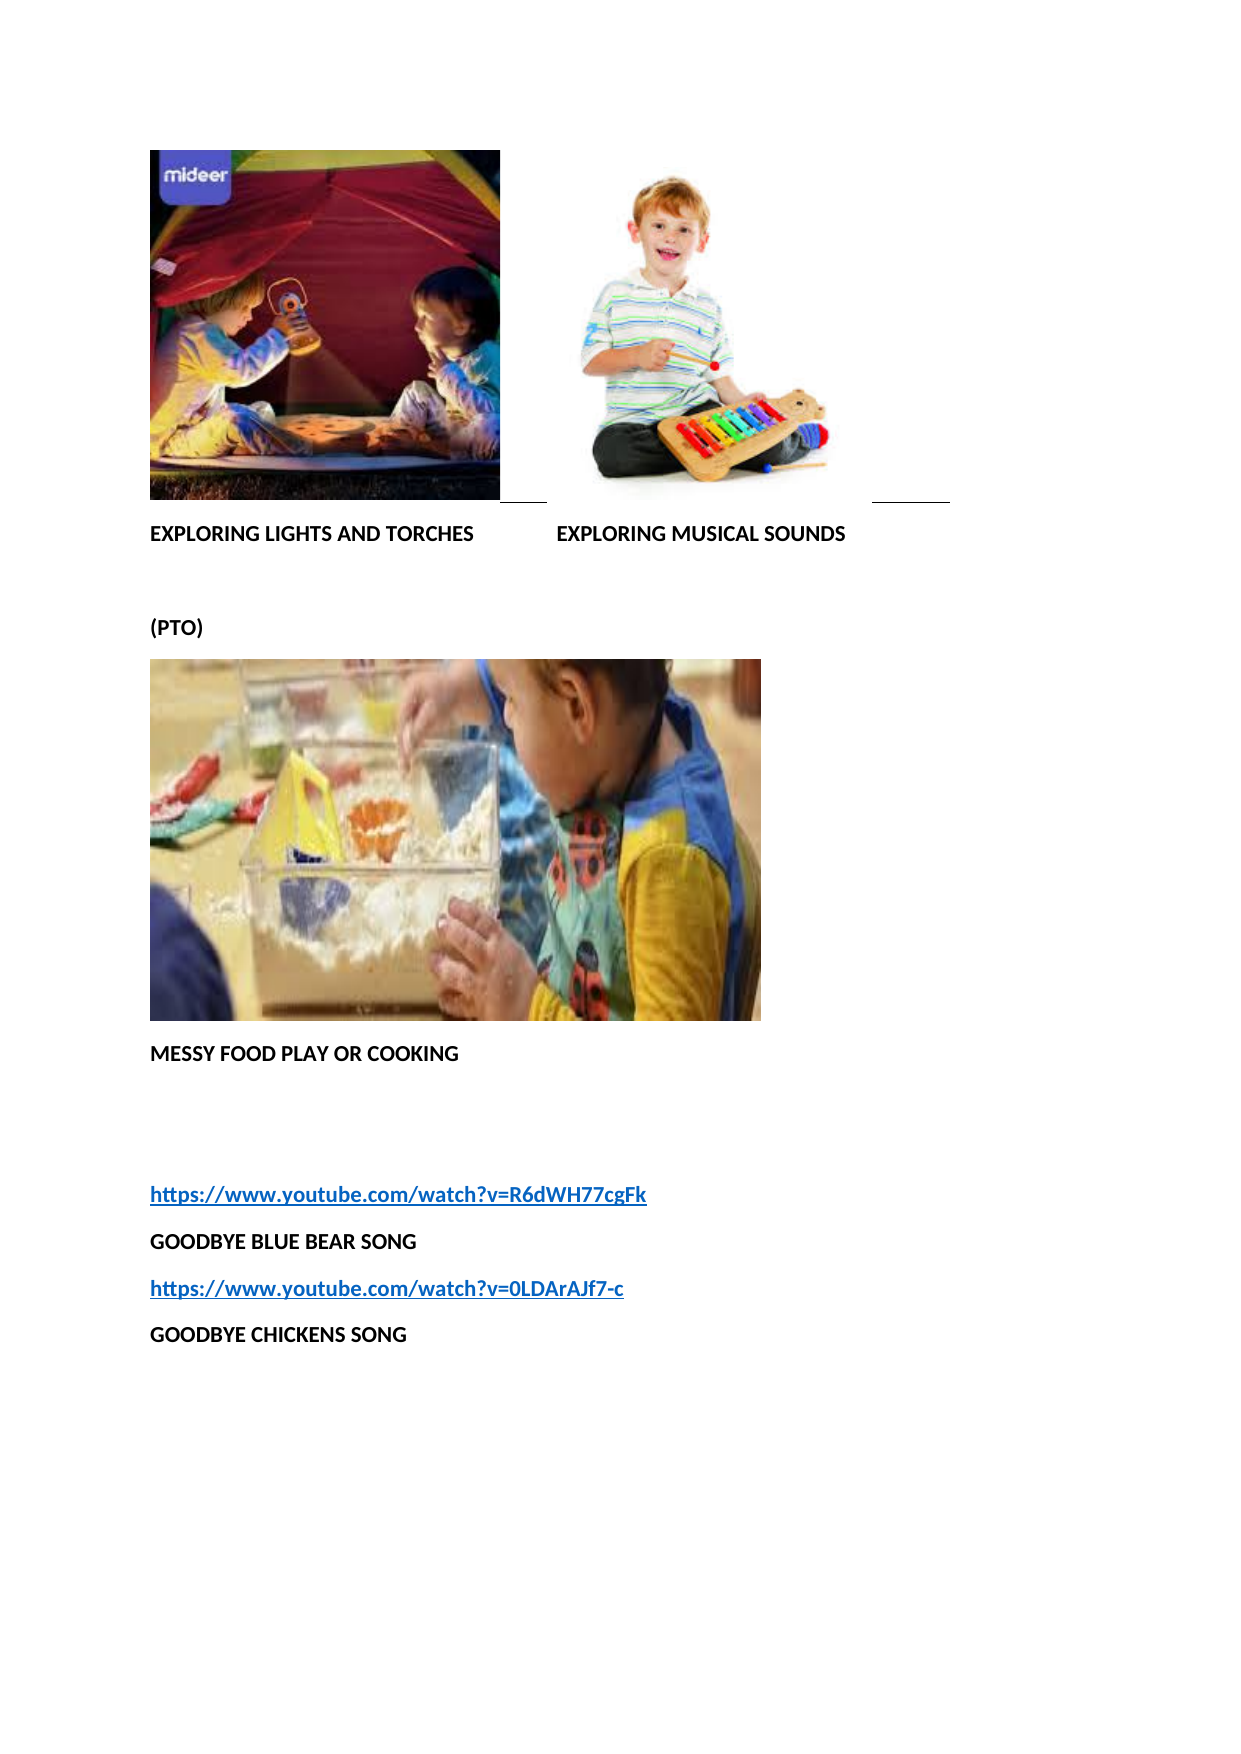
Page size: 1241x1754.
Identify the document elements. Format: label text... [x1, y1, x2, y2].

text EXPLORING LIGHTS AND TORCHES EXPLORING MUSICAL SOUNDS [150, 519, 1090, 547]
text MESSY FOOD PLAY OR COOKING [150, 1039, 1090, 1067]
picture [150, 150, 501, 500]
picture [546, 167, 872, 500]
picture [150, 659, 761, 1021]
text https://www.youtube.com/watch?v=0LDArAJf7-c [150, 1274, 1090, 1302]
text https://www.youtube.com/watch?v=R6dWH77cgFk [150, 1180, 1090, 1208]
text (PTO) [150, 613, 1090, 641]
text GOODBYE BLUE BEAR SONG [150, 1227, 1090, 1255]
text GOODBYE CHICKENS SONG [150, 1321, 1090, 1348]
